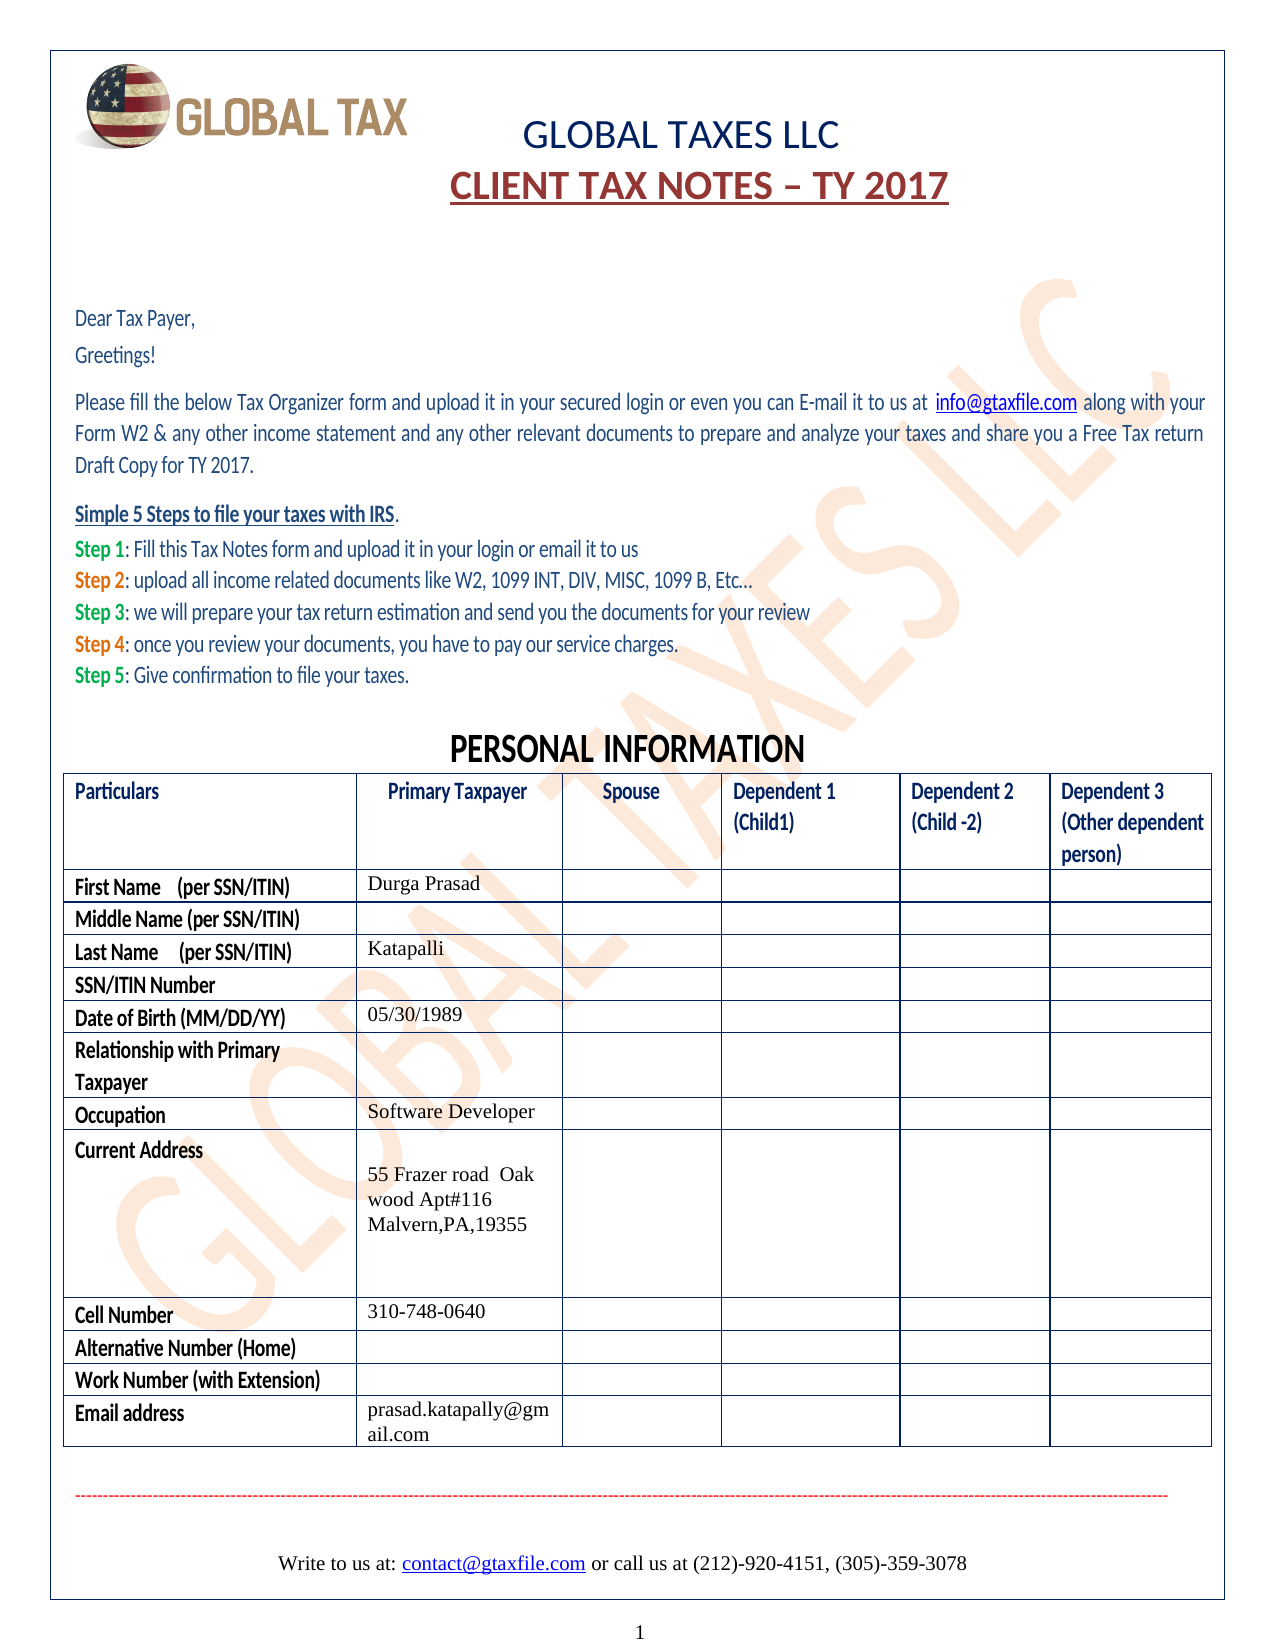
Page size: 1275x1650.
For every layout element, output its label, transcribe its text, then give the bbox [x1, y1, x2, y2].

table_cell [901, 1001, 1049, 1032]
table_header Dependent 1 (Child1) [722, 774, 899, 869]
text Simple 5 Steps to file your taxes with IRS. [75, 497, 1206, 529]
text Step 3: we will prepare your tax return estimation and send you the documents for your review [75, 595, 1206, 627]
table_cell [1051, 1364, 1211, 1395]
table_cell [901, 1331, 1049, 1362]
table_cell [722, 1364, 899, 1395]
table_cell Last Name (per SSN/ITIN) [64, 935, 356, 967]
table_cell [563, 1001, 721, 1032]
picture [75, 63, 408, 149]
text Step 2: upload all income related documents like W2, 1099 INT, DIV, MISC, 1099 B, Etc… [75, 563, 1206, 595]
table_cell [722, 1298, 899, 1330]
text Please fill the below Tax Organizer form and upload it in your secured login or even you can E-mail it to us at info@gtaxfile.com along with your Form W2 & any other income statement and any other relevant documents to prepare and analyze your taxes and share you a Free Tax return Draft Copy for TY 2017. [75, 384, 1206, 479]
table_cell [1051, 1396, 1211, 1446]
table_cell [563, 1396, 721, 1446]
table_cell [563, 1130, 721, 1297]
table_cell [901, 903, 1049, 934]
table_cell [357, 968, 562, 999]
table_cell [1051, 935, 1211, 967]
table_cell Durga Prasad [357, 870, 562, 901]
table_cell Middle Name (per SSN/ITIN) [64, 903, 356, 934]
table_cell [901, 1130, 1049, 1297]
table_cell [722, 870, 899, 901]
text Step 4: once you review your documents, you have to pay our service charges. [75, 627, 1206, 658]
table_cell [901, 1098, 1049, 1129]
table_cell [1051, 968, 1211, 999]
table_cell 05/30/1989 [357, 1001, 562, 1032]
table_cell [1051, 1033, 1211, 1097]
table_cell [1051, 1298, 1211, 1330]
table_cell [357, 903, 562, 934]
table_cell [722, 1130, 899, 1297]
table_cell Software Developer [357, 1098, 562, 1129]
table_cell Occupation [64, 1098, 356, 1129]
table_cell [901, 870, 1049, 901]
table_cell [901, 968, 1049, 999]
table_cell [901, 1396, 1049, 1446]
table_cell [1051, 1130, 1211, 1297]
table_cell [901, 1298, 1049, 1330]
text CLIENT TAX NOTES – TY 2017 [375, 159, 1200, 209]
table_cell [722, 1331, 899, 1362]
table_cell [722, 1033, 899, 1097]
text PERSONAL INFORMATION [375, 720, 1206, 773]
table_cell [901, 1364, 1049, 1395]
table_cell [722, 1396, 899, 1446]
table_cell prasad.katapally@gmail.com [357, 1396, 562, 1446]
table_cell First Name (per SSN/ITIN) [64, 870, 356, 901]
table_cell SSN/ITIN Number [64, 968, 356, 999]
table_cell [722, 968, 899, 999]
table_header Dependent 3 (Other dependent person) [1051, 774, 1211, 869]
table_cell [563, 935, 721, 967]
table_cell Cell Number [64, 1298, 356, 1330]
table_header Primary Taxpayer [357, 774, 562, 869]
table_cell [1051, 1331, 1211, 1362]
table_cell [722, 903, 899, 934]
table_cell [357, 1033, 562, 1097]
table_cell [357, 1364, 562, 1395]
table_cell Katapalli [357, 935, 562, 967]
table_cell [1051, 870, 1211, 901]
table_header Spouse [563, 774, 721, 869]
table_cell Work Number (with Extension) [64, 1364, 356, 1395]
table_cell [901, 1033, 1049, 1097]
table_cell [563, 1364, 721, 1395]
table_cell Email address [64, 1396, 356, 1446]
table_cell Current Address [64, 1130, 356, 1297]
table_cell Relationship with Primary Taxpayer [64, 1033, 356, 1097]
table_cell [563, 903, 721, 934]
table_header Dependent 2 (Child -2) [901, 774, 1049, 869]
text Step 5: Give confirmation to file your taxes. [75, 658, 1206, 690]
table_cell [563, 1331, 721, 1362]
table_cell [563, 1298, 721, 1330]
table_cell Date of Birth (MM/DD/YY) [64, 1001, 356, 1032]
text Greetings! [75, 338, 1206, 369]
table_cell [722, 1001, 899, 1032]
table_cell Alternative Number (Home) [64, 1331, 356, 1362]
table_cell 55 Frazer road Oak wood Apt#116 Malvern,PA,19355 [357, 1130, 562, 1297]
table_cell [357, 1331, 562, 1362]
table_cell [722, 1098, 899, 1129]
table_cell [563, 870, 721, 901]
table_cell [1051, 903, 1211, 934]
table_cell [901, 935, 1049, 967]
table_cell [563, 1098, 721, 1129]
text Step 1: Fill this Tax Notes form and upload it in your login or email it to us [75, 532, 1206, 563]
table_cell [563, 968, 721, 999]
table_cell [1051, 1001, 1211, 1032]
text Dear Tax Payer, [75, 301, 1206, 333]
table_cell [563, 1033, 721, 1097]
table_cell [722, 935, 899, 967]
table_cell [1051, 1098, 1211, 1129]
table_cell 310-748-0640 [357, 1298, 562, 1330]
table_header Particulars [64, 774, 356, 869]
